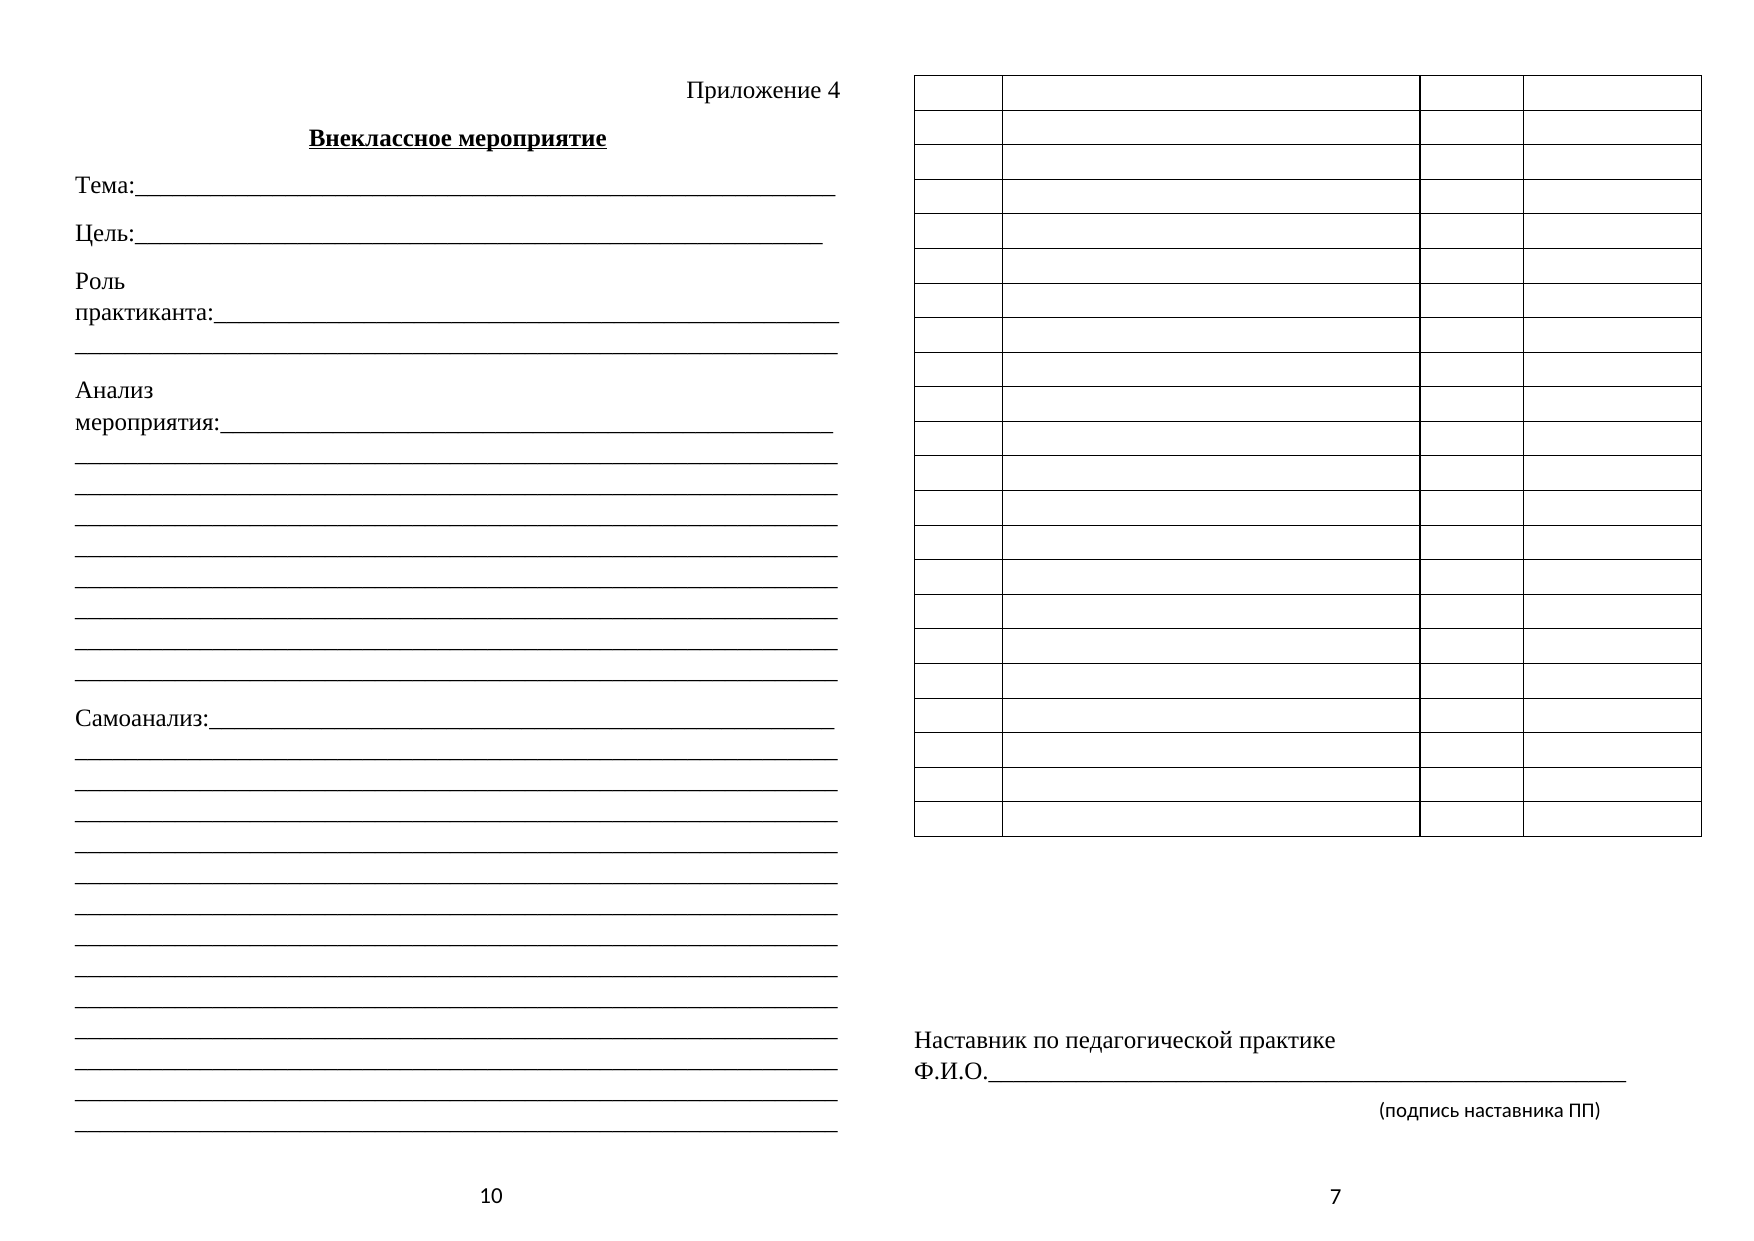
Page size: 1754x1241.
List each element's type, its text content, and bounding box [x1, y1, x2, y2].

table_cell [1524, 456, 1701, 490]
table_header [1003, 76, 1419, 109]
table_cell [1421, 491, 1523, 524]
table_cell [1003, 629, 1419, 663]
table_cell [1003, 284, 1419, 317]
table_cell [1003, 145, 1419, 179]
table_cell [1524, 491, 1701, 524]
table_cell [1003, 768, 1419, 801]
table_cell [1003, 456, 1419, 490]
table_cell [1524, 111, 1701, 144]
table_cell [1524, 768, 1701, 801]
text Цель:_______________________________________________________ [75, 218, 840, 247]
table_cell [1003, 733, 1419, 767]
table_cell [1524, 180, 1701, 213]
table_cell [1003, 111, 1419, 144]
text Внеклассное мероприятие [75, 123, 840, 151]
table_cell [1524, 595, 1701, 628]
table_cell [1421, 768, 1523, 801]
table_cell [915, 422, 1002, 455]
table_cell [1524, 249, 1701, 282]
table_cell [915, 145, 1002, 179]
table_cell [1421, 318, 1523, 352]
table_cell [1421, 284, 1523, 317]
text Приложение 4 [75, 75, 840, 104]
text Наставник по педагогической практике Ф.И.О.___________________________________________________ [914, 1025, 1679, 1085]
table_cell [1003, 491, 1419, 524]
table_cell [1524, 318, 1701, 352]
table_cell [915, 214, 1002, 248]
table_cell [1421, 733, 1523, 767]
table_cell [1524, 629, 1701, 663]
table_cell [1421, 526, 1523, 559]
table_cell [915, 491, 1002, 524]
table_cell [915, 180, 1002, 213]
table_cell [1003, 526, 1419, 559]
table_cell [1421, 560, 1523, 594]
table_cell [1003, 180, 1419, 213]
table_cell [915, 111, 1002, 144]
table_cell [1003, 214, 1419, 248]
table_cell [1421, 629, 1523, 663]
table_cell [915, 353, 1002, 386]
table_cell [915, 284, 1002, 317]
table_cell [1524, 560, 1701, 594]
table_cell [915, 699, 1002, 732]
table_cell [1003, 353, 1419, 386]
table_cell [1003, 664, 1419, 697]
text Анализ мероприятия:_________________________________________________________________________________________________________________________________________________________________________________________________________________________________________________________________________________________________________________________________________________________________________________________________________________________________________________________________________________________________________________________________________________________ [75, 376, 840, 684]
table_cell [915, 560, 1002, 594]
table_cell [1003, 699, 1419, 732]
table_cell [1003, 422, 1419, 455]
table_cell [1421, 180, 1523, 213]
table_cell [915, 802, 1002, 836]
table_cell [1524, 353, 1701, 386]
table_cell [915, 456, 1002, 490]
table_cell [1003, 595, 1419, 628]
table_cell [915, 318, 1002, 352]
table_cell [915, 387, 1002, 421]
table_cell [1524, 422, 1701, 455]
table_cell [1421, 214, 1523, 248]
table_cell [915, 664, 1002, 697]
table_header [1524, 76, 1701, 109]
table_cell [1421, 802, 1523, 836]
table_cell [1524, 733, 1701, 767]
table_cell [915, 629, 1002, 663]
table_header [1421, 76, 1523, 109]
table_cell [915, 526, 1002, 559]
table_cell [1524, 526, 1701, 559]
table_cell [915, 768, 1002, 801]
table_cell [915, 249, 1002, 282]
table_cell [1421, 456, 1523, 490]
table_cell [1003, 318, 1419, 352]
table_cell [1421, 111, 1523, 144]
table_cell [1524, 145, 1701, 179]
table_cell [1421, 387, 1523, 421]
table_cell [1524, 664, 1701, 697]
text Роль практиканта:_______________________________________________________________________________________________________________ [75, 266, 840, 357]
text Тема:________________________________________________________ [75, 170, 840, 199]
table_cell [1524, 802, 1701, 836]
table_cell [1421, 353, 1523, 386]
table_cell [1003, 249, 1419, 282]
table_cell [1421, 249, 1523, 282]
table_cell [1003, 387, 1419, 421]
table_cell [1524, 284, 1701, 317]
table_cell [1421, 595, 1523, 628]
table_cell [915, 733, 1002, 767]
table_cell [1524, 699, 1701, 732]
table_cell [1421, 422, 1523, 455]
text Самоанализ:___________________________________________________________________________________________________________________________________________________________________________________________________________________________________________________________________________________________________________________________________________________________________________________________________________________________________________________________________________________________________________________________________________________________________________________________________________________________________________________________________________________________________________________________________________________________________________________________________________________________________________________________________________ [75, 703, 840, 1135]
table_cell [1524, 214, 1701, 248]
table_cell [1421, 145, 1523, 179]
table_cell [1421, 664, 1523, 697]
table_cell [1524, 387, 1701, 421]
table_cell [1003, 560, 1419, 594]
table_cell [915, 595, 1002, 628]
table_cell [1421, 699, 1523, 732]
table_cell [1003, 802, 1419, 836]
table_header [915, 76, 1002, 109]
